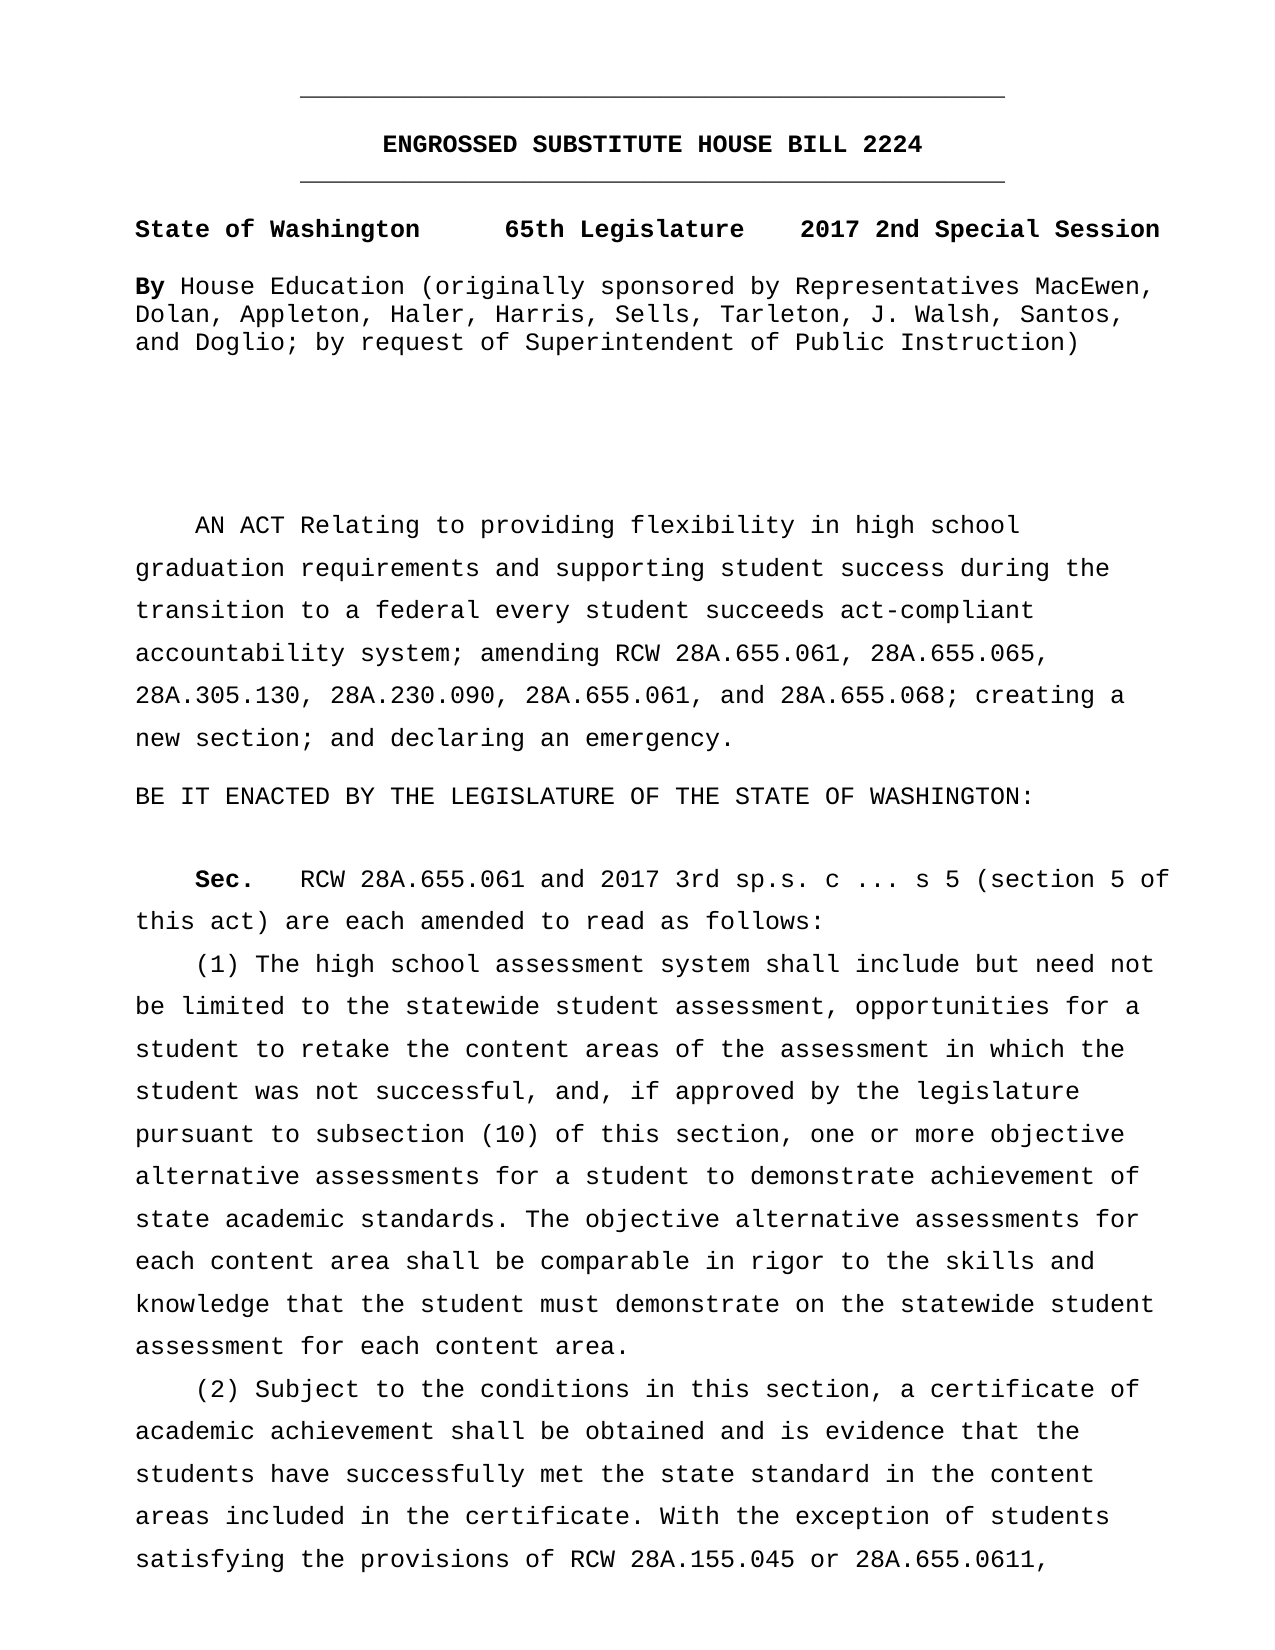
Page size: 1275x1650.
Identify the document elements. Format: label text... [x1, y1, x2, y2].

text By House Education (originally sponsored by Representatives MacEwen, Dolan, Appleton, Haler, Harris, Sells, Tarleton, J. Walsh, Santos, and Doglio; by request of Superintendent of Public Instruction) [135, 273, 1170, 358]
text (1) The high school assessment system shall include but need not be limited to the statewide student assessment, opportunities for a student to retake the content areas of the assessment in which the student was not successful, and, if approved by the legislature pursuant to subsection (10) of this section, one or more objective alternative assessments for a student to demonstrate achievement of state academic standards. The objective alternative assessments for each content area shall be comparable in rigor to the skills and knowledge that the student must demonstrate on the statewide student assessment for each content area. [135, 938, 1170, 1363]
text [135, 1363, 1170, 1576]
text AN ACT Relating to providing flexibility in high school graduation requirements and supporting student success during the transition to a federal every student succeeds act-compliant accountability system; amending RCW 28A.655.061, 28A.655.065, 28A.305.130, 28A.230.090, 28A.655.061, and 28A.655.068; creating a new section; and declaring an emergency. [135, 500, 1170, 755]
text ENGROSSED SUBSTITUTE HOUSE BILL 2224 [135, 132, 1170, 160]
text Sec. RCW 28A.655.061 and 2017 3rd sp.s. c ... s 5 (section 5 of this act) are each amended to read as follows: [135, 853, 1170, 938]
text BE IT ENACTED BY THE LEGISLATURE OF THE STATE OF WASHINGTON: [135, 783, 1170, 812]
text _______________________________________________ [135, 75, 1170, 103]
text State of Washington 65th Legislature 2017 2nd Special Session [135, 217, 1170, 245]
text _______________________________________________ [135, 160, 1170, 188]
